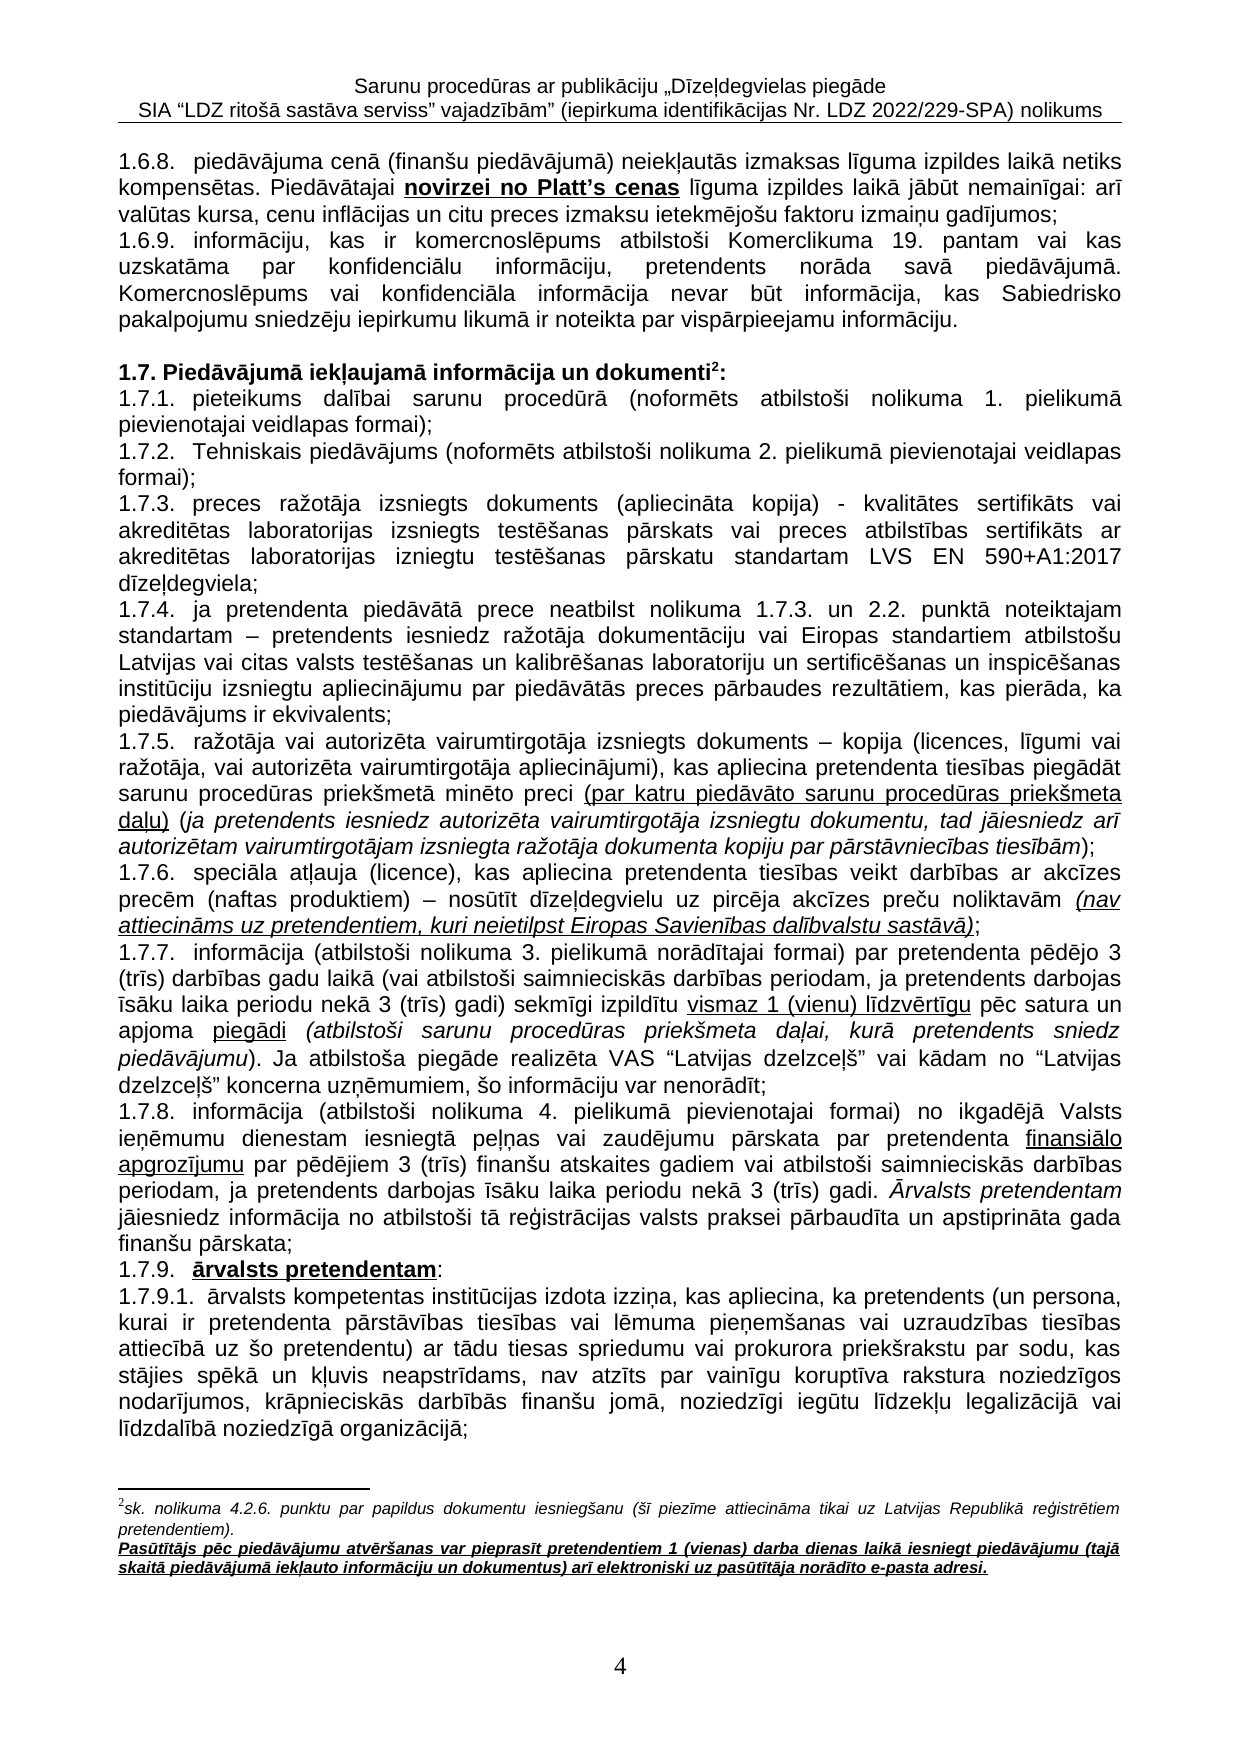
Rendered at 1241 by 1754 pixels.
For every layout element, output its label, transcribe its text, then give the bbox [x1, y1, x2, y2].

list piedāvājuma cenā (finanšu piedāvājumā) neiekļautās izmaksas līguma izpildes laikā netiks kompensētas. Piedāvātajai novirzei no Platt’s cenas līguma izpildes laikā jābūt nemainīgai: arī valūtas kursa, cenu inflācijas un citu preces izmaksu ietekmējošu faktoru izmaiņu gadījumos; [118, 148, 1122, 227]
list preces ražotāja izsniegts dokuments (apliecināta kopija) - kvalitātes sertifikāts vai akreditētas laboratorijas izsniegts testēšanas pārskats vai preces atbilstības sertifikāts ar akreditētas laboratorijas izniegtu testēšanas pārskatu standartam LVS EN 590+A1:2017 dīzeļdegviela; [118, 490, 1122, 596]
list ja pretendenta piedāvātā prece neatbilst nolikuma 1.7.3. un 2.2. punktā noteiktajam standartam – pretendents iesniedz ražotāja dokumentāciju vai Eiropas standartiem atbilstošu Latvijas vai citas valsts testēšanas un kalibrēšanas laboratoriju un sertificēšanas un inspicēšanas institūciju izsniegtu apliecinājumu par piedāvātās preces pārbaudes rezultātiem, kas pierāda, ka piedāvājums ir ekvivalents; [118, 596, 1122, 728]
list informāciju, kas ir komercnoslēpums atbilstoši Komerclikuma 19. pantam vai kas uzskatāma par konfidenciālu informāciju, pretendents norāda savā piedāvājumā. Komercnoslēpums vai konfidenciāla informācija nevar būt informācija, kas Sabiedrisko pakalpojumu sniedzēju iepirkumu likumā ir noteikta par vispārpieejamu informāciju. [118, 227, 1122, 332]
list informācija (atbilstoši nolikuma 3. pielikumā norādītajai formai) par pretendenta pēdējo 3 (trīs) darbības gadu laikā (vai atbilstoši saimnieciskās darbības periodam, ja pretendents darbojas īsāku laika periodu nekā 3 (trīs) gadi) sekmīgi izpildītu vismaz 1 (vienu) līdzvērtīgu pēc satura un apjoma piegādi (atbilstoši sarunu procedūras priekšmeta daļai, kurā pretendents sniedz piedāvājumu). Ja atbilstoša piegāde realizēta VAS “Latvijas dzelzceļš” vai kādam no “Latvijas dzelzceļš” koncerna uzņēmumiem, šo informāciju var nenorādīt; [118, 938, 1122, 1098]
list pieteikums dalībai sarunu procedūrā (noformēts atbilstoši nolikuma 1. pielikumā pievienotajai veidlapas formai); [118, 385, 1122, 438]
list ārvalsts kompetentas institūcijas izdota izziņa, kas apliecina, ka pretendents (un persona, kurai ir pretendenta pārstāvības tiesības vai lēmuma pieņemšanas vai uzraudzības tiesības attiecībā uz šo pretendentu) ar tādu tiesas spriedumu vai prokurora priekšrakstu par sodu, kas stājies spēkā un kļuvis neapstrīdams, nav atzīts par vainīgu koruptīva rakstura noziedzīgos nodarījumos, krāpnieciskās darbībās finanšu jomā, noziedzīgi iegūtu līdzekļu legalizācijā vai līdzdalībā noziedzīgā organizācijā; [118, 1283, 1122, 1441]
list speciāla atļauja (licence), kas apliecina pretendenta tiesības veikt darbības ar akcīzes precēm (naftas produktiem) – nosūtīt dīzeļdegvielu uz pircēja akcīzes preču noliktavām (nav attiecināms uz pretendentiem, kuri neietilpst Eiropas Savienības dalībvalstu sastāvā); [118, 859, 1122, 938]
list Tehniskais piedāvājums (noformēts atbilstoši nolikuma 2. pielikumā pievienotajai veidlapas formai); [118, 438, 1122, 490]
list informācija (atbilstoši nolikuma 4. pielikumā pievienotajai formai) no ikgadējā Valsts ieņēmumu dienestam iesniegtā peļņas vai zaudējumu pārskata par pretendenta finansiālo apgrozījumu par pēdējiem 3 (trīs) finanšu atskaites gadiem vai atbilstoši saimnieciskās darbības periodam, ja pretendents darbojas īsāku laika periodu nekā 3 (trīs) gadi. Ārvalsts pretendentam jāiesniedz informācija no atbilstoši tā reģistrācijas valsts praksei pārbaudīta un apstiprināta gada finanšu pārskata; [118, 1098, 1122, 1256]
list ražotāja vai autorizēta vairumtirgotāja izsniegts dokuments – kopija (licences, līgumi vai ražotāja, vai autorizēta vairumtirgotāja apliecinājumi), kas apliecina pretendenta tiesības piegādāt sarunu procedūras priekšmetā minēto preci (par katru piedāvāto sarunu procedūras priekšmeta daļu) (ja pretendents iesniedz autorizēta vairumtirgotāja izsniegtu dokumentu, tad jāiesniedz arī autorizētam vairumtirgotājam izsniegta ražotāja dokumenta kopiju par pārstāvniecības tiesībām); [118, 728, 1122, 859]
list ārvalsts pretendentam: [118, 1256, 1122, 1283]
list Piedāvājumā iekļaujamā informācija un dokumenti: [118, 359, 1122, 385]
